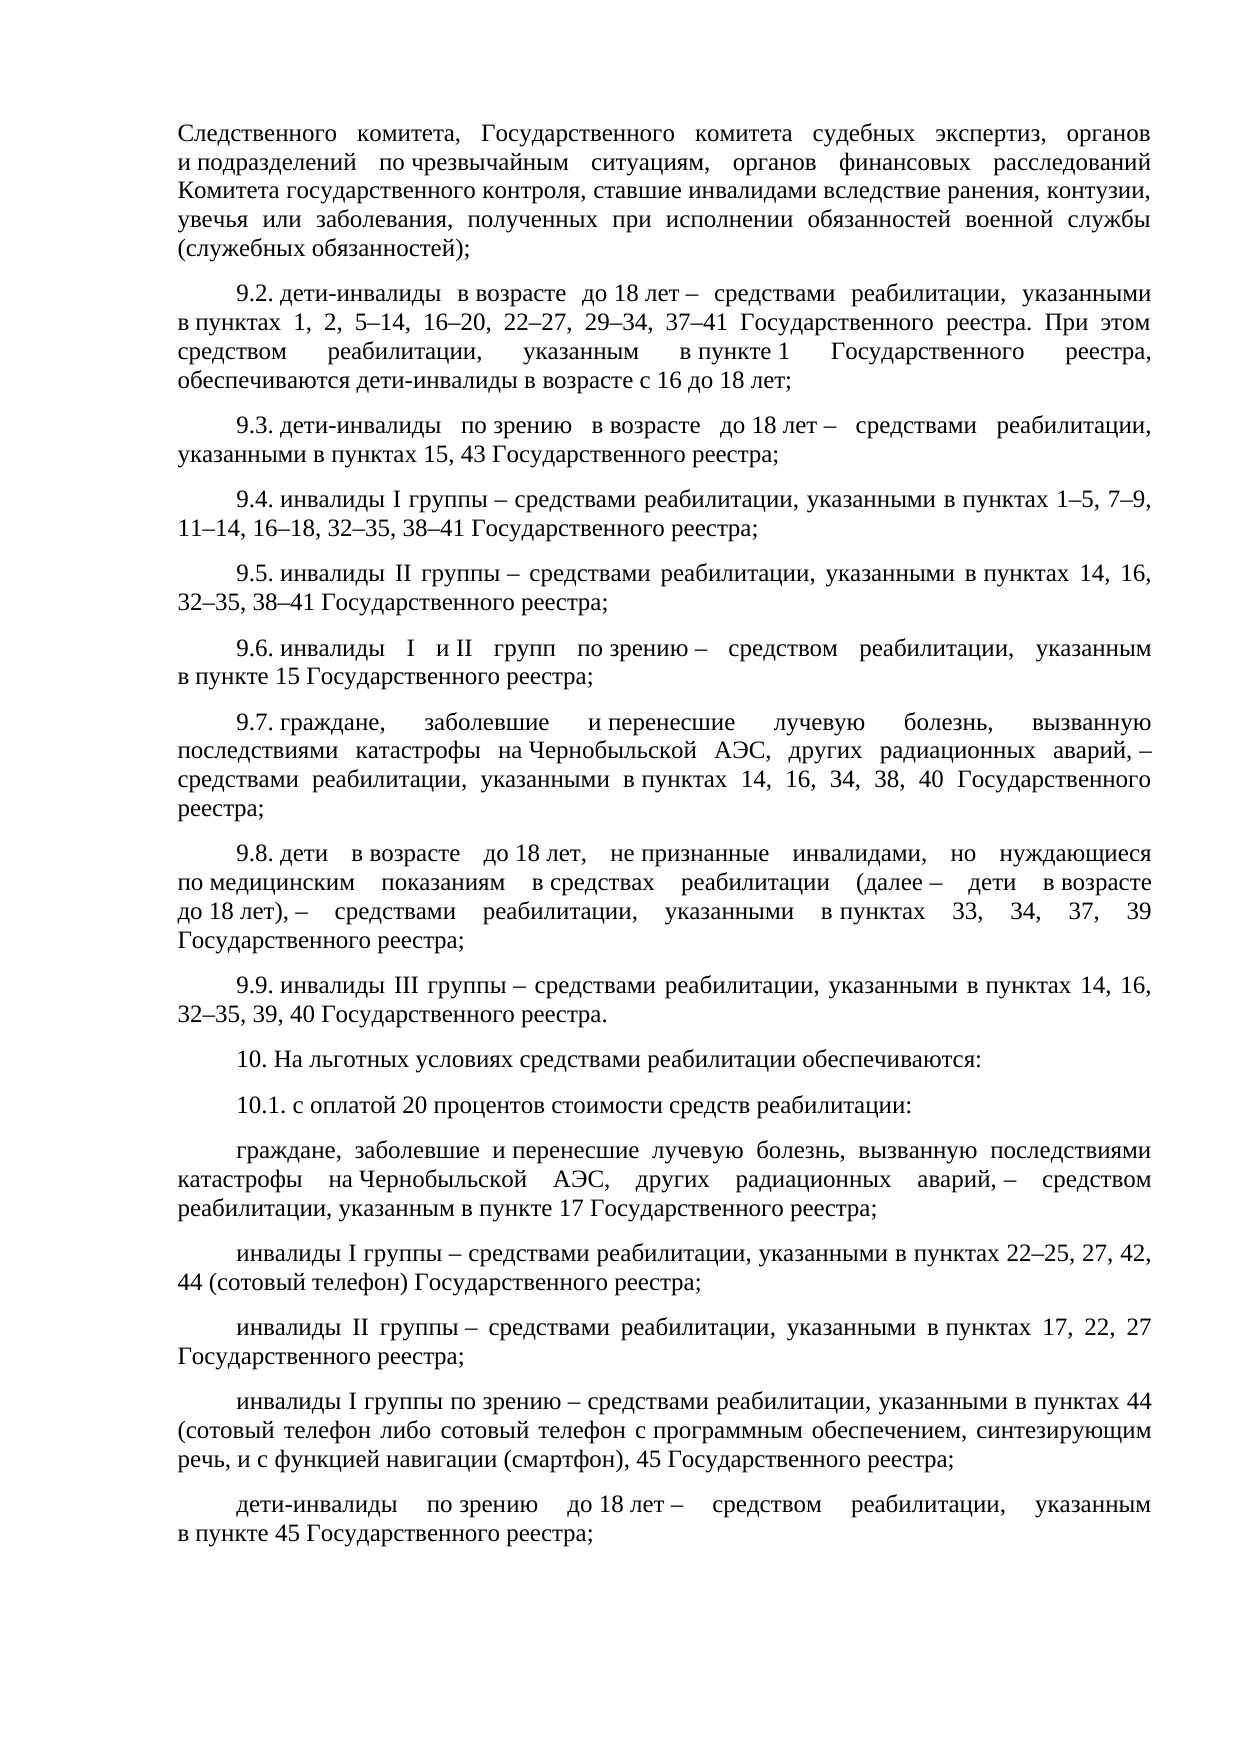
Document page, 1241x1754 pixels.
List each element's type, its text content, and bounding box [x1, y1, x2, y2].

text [177, 118, 1152, 262]
text 9.2. дети-инвалиды в возрасте до 18 лет – средствами реабилитации, указанными в пунктах 1, 2, 5–14, 16–20, 22–27, 29–34, 37–41 Государственного реестра. При этом средством реабилитации, указанным в пункте 1 Государственного реестра, обеспечиваются дети-инвалиды в возрасте с 16 до 18 лет; [177, 278, 1152, 393]
text 9.4. инвалиды I группы – средствами реабилитации, указанными в пунктах 1–5, 7–9, 11–14, 16–18, 32–35, 38–41 Государственного реестра; [177, 484, 1152, 542]
text инвалиды II группы – средствами реабилитации, указанными в пунктах 17, 22, 27 Государственного реестра; [177, 1312, 1152, 1370]
text 10. На льготных условиях средствами реабилитации обеспечиваются: [177, 1044, 1152, 1073]
text 9.5. инвалиды II группы – средствами реабилитации, указанными в пунктах 14, 16, 32–35, 38–41 Государственного реестра; [177, 558, 1152, 616]
text 9.6. инвалиды I и II групп по зрению – средством реабилитации, указанным в пункте 15 Государственного реестра; [177, 633, 1152, 690]
text инвалиды I группы – средствами реабилитации, указанными в пунктах 22–25, 27, 42, 44 (сотовый телефон) Государственного реестра; [177, 1238, 1152, 1296]
text 9.9. инвалиды III группы – средствами реабилитации, указанными в пунктах 14, 16, 32–35, 39, 40 Государственного реестра. [177, 970, 1152, 1028]
text 9.7. граждане, заболевшие и перенесшие лучевую болезнь, вызванную последствиями катастрофы на Чернобыльской АЭС, других радиационных аварий, – средствами реабилитации, указанными в пунктах 14, 16, 34, 38, 40 Государственного реестра; [177, 707, 1152, 822]
text дети-инвалиды по зрению до 18 лет – средством реабилитации, указанным в пункте 45 Государственного реестра; [177, 1489, 1152, 1547]
text 10.1. с оплатой 20 процентов стоимости средств реабилитации: [177, 1090, 1152, 1118]
text 9.8. дети в возрасте до 18 лет, не признанные инвалидами, но нуждающиеся по медицинским показаниям в средствах реабилитации (далее – дети в возрасте до 18 лет), – средствами реабилитации, указанными в пунктах 33, 34, 37, 39 Государственного реестра; [177, 838, 1152, 953]
text граждане, заболевшие и перенесшие лучевую болезнь, вызванную последствиями катастрофы на Чернобыльской АЭС, других радиационных аварий, – средством реабилитации, указанным в пункте 17 Государственного реестра; [177, 1135, 1152, 1221]
text инвалиды I группы по зрению – средствами реабилитации, указанными в пунктах 44 (сотовый телефон либо сотовый телефон с программным обеспечением, синтезирующим речь, и с функцией навигации (смартфон), 45 Государственного реестра; [177, 1386, 1152, 1473]
text 9.3. дети-инвалиды по зрению в возрасте до 18 лет – средствами реабилитации, указанными в пунктах 15, 43 Государственного реестра; [177, 410, 1152, 468]
